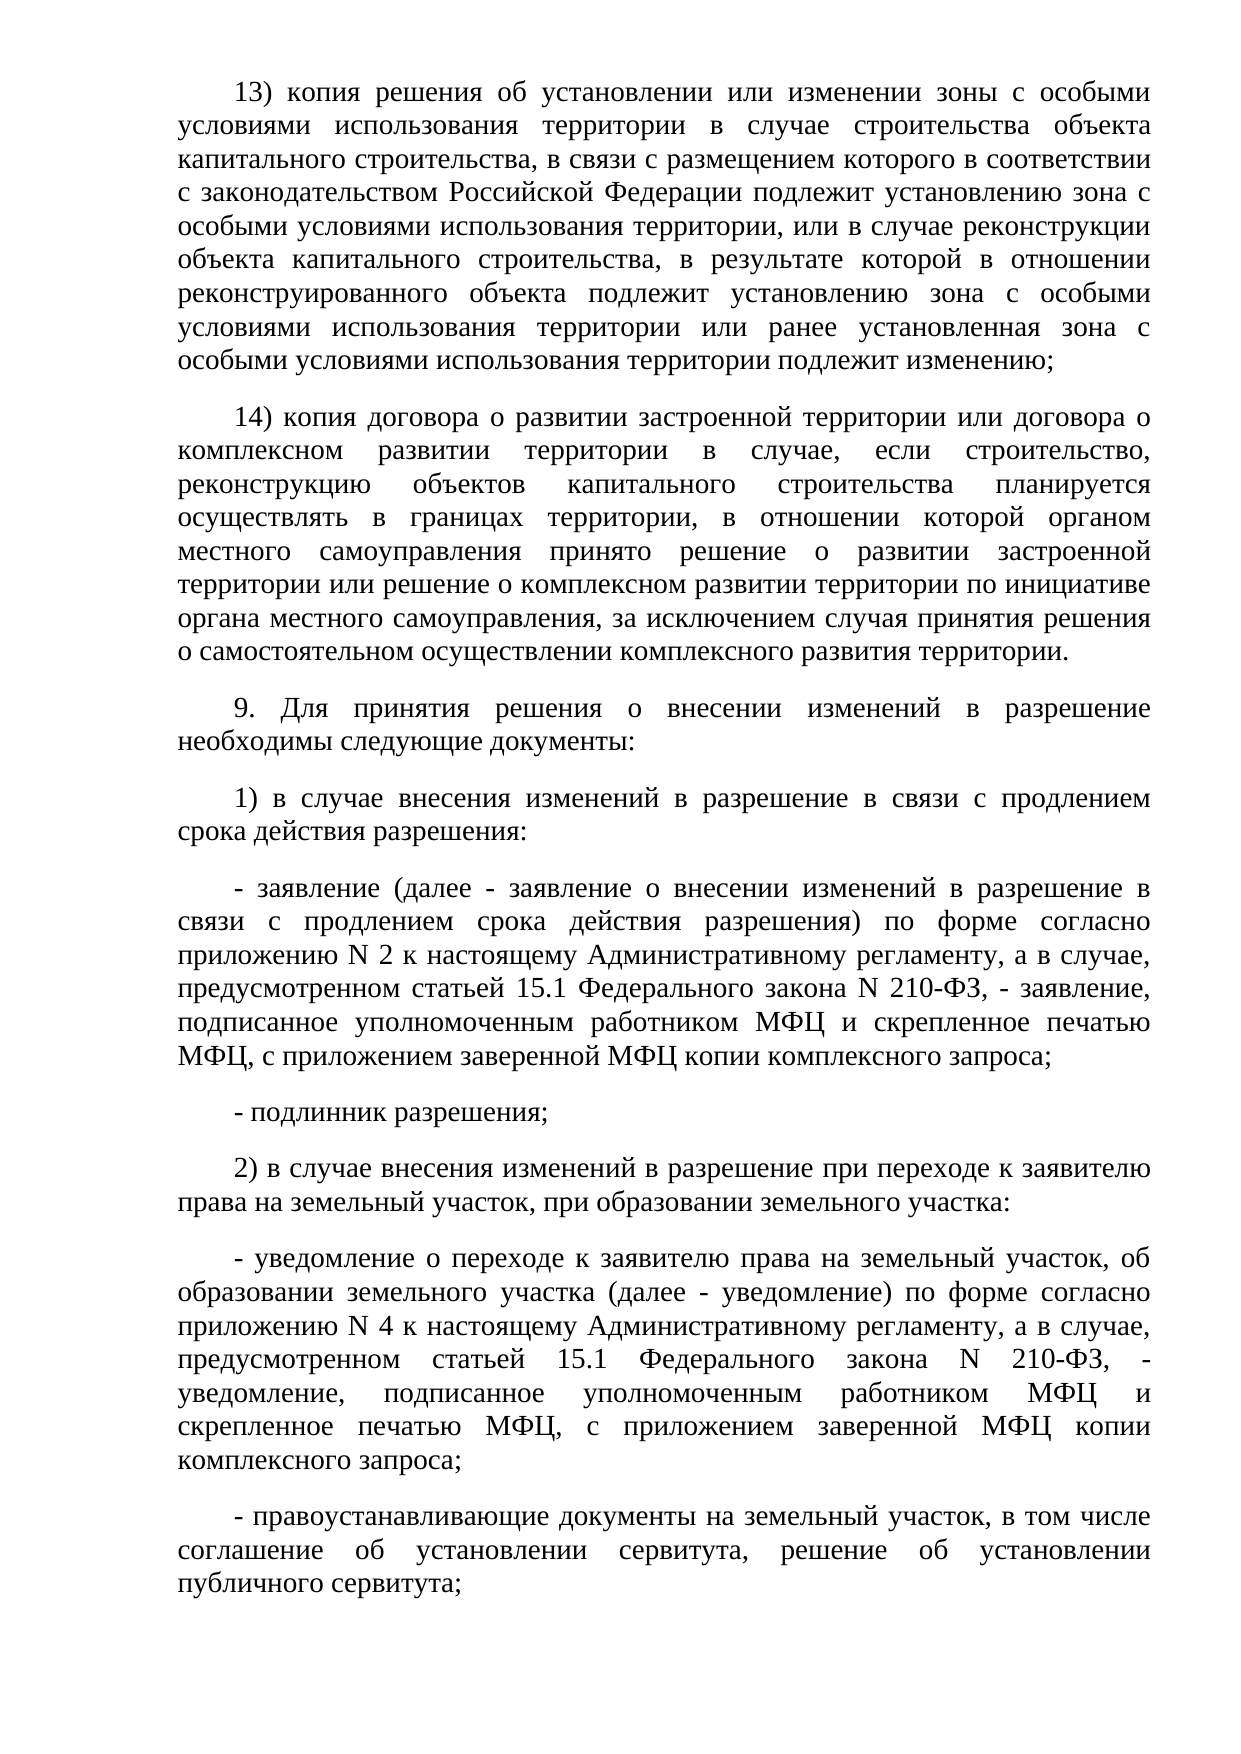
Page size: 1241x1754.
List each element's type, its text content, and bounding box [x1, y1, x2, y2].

text 1) в случае внесения изменений в разрешение в связи с продлением срока действия разрешения: [177, 780, 1152, 847]
text 14) копия договора о развитии застроенной территории или договора о комплексном развитии территории в случае, если строительство, реконструкцию объектов капитального строительства планируется осуществлять в границах территории, в отношении которой органом местного самоуправления принято решение о развитии застроенной территории или решение о комплексном развитии территории по инициативе органа местного самоуправления, за исключением случая принятия решения о самостоятельном осуществлении комплексного развития территории. [177, 399, 1152, 667]
text 9. Для принятия решения о внесении изменений в разрешение необходимы следующие документы: [177, 690, 1152, 757]
text 13) копия решения об установлении или изменении зоны с особыми условиями использования территории в случае строительства объекта капитального строительства, в связи с размещением которого в соответствии с законодательством Российской Федерации подлежит установлению зона с особыми условиями использования территории, или в случае реконструкции объекта капитального строительства, в результате которой в отношении реконструированного объекта подлежит установлению зона с особыми условиями использования территории или ранее установленная зона с особыми условиями использования территории подлежит изменению; [177, 74, 1152, 376]
text - подлинник разрешения; [177, 1094, 1152, 1128]
text - правоустанавливающие документы на земельный участок, в том числе соглашение об установлении сервитута, решение об установлении публичного сервитута; [177, 1498, 1152, 1599]
text - заявление (далее - заявление о внесении изменений в разрешение в связи с продлением срока действия разрешения) по форме согласно приложению N 2 к настоящему Административному регламенту, а в случае, предусмотренном статьей 15.1 Федерального закона N 210-ФЗ, - заявление, подписанное уполномоченным работником МФЦ и скрепленное печатью МФЦ, с приложением заверенной МФЦ копии комплексного запроса; [177, 870, 1152, 1071]
text 2) в случае внесения изменений в разрешение при переходе к заявителю права на земельный участок, при образовании земельного участка: [177, 1151, 1152, 1218]
text - уведомление о переходе к заявителю права на земельный участок, об образовании земельного участка (далее - уведомление) по форме согласно приложению N 4 к настоящему Административному регламенту, а в случае, предусмотренном статьей 15.1 Федерального закона N 210-ФЗ, - уведомление, подписанное уполномоченным работником МФЦ и скрепленное печатью МФЦ, с приложением заверенной МФЦ копии комплексного запроса; [177, 1241, 1152, 1475]
